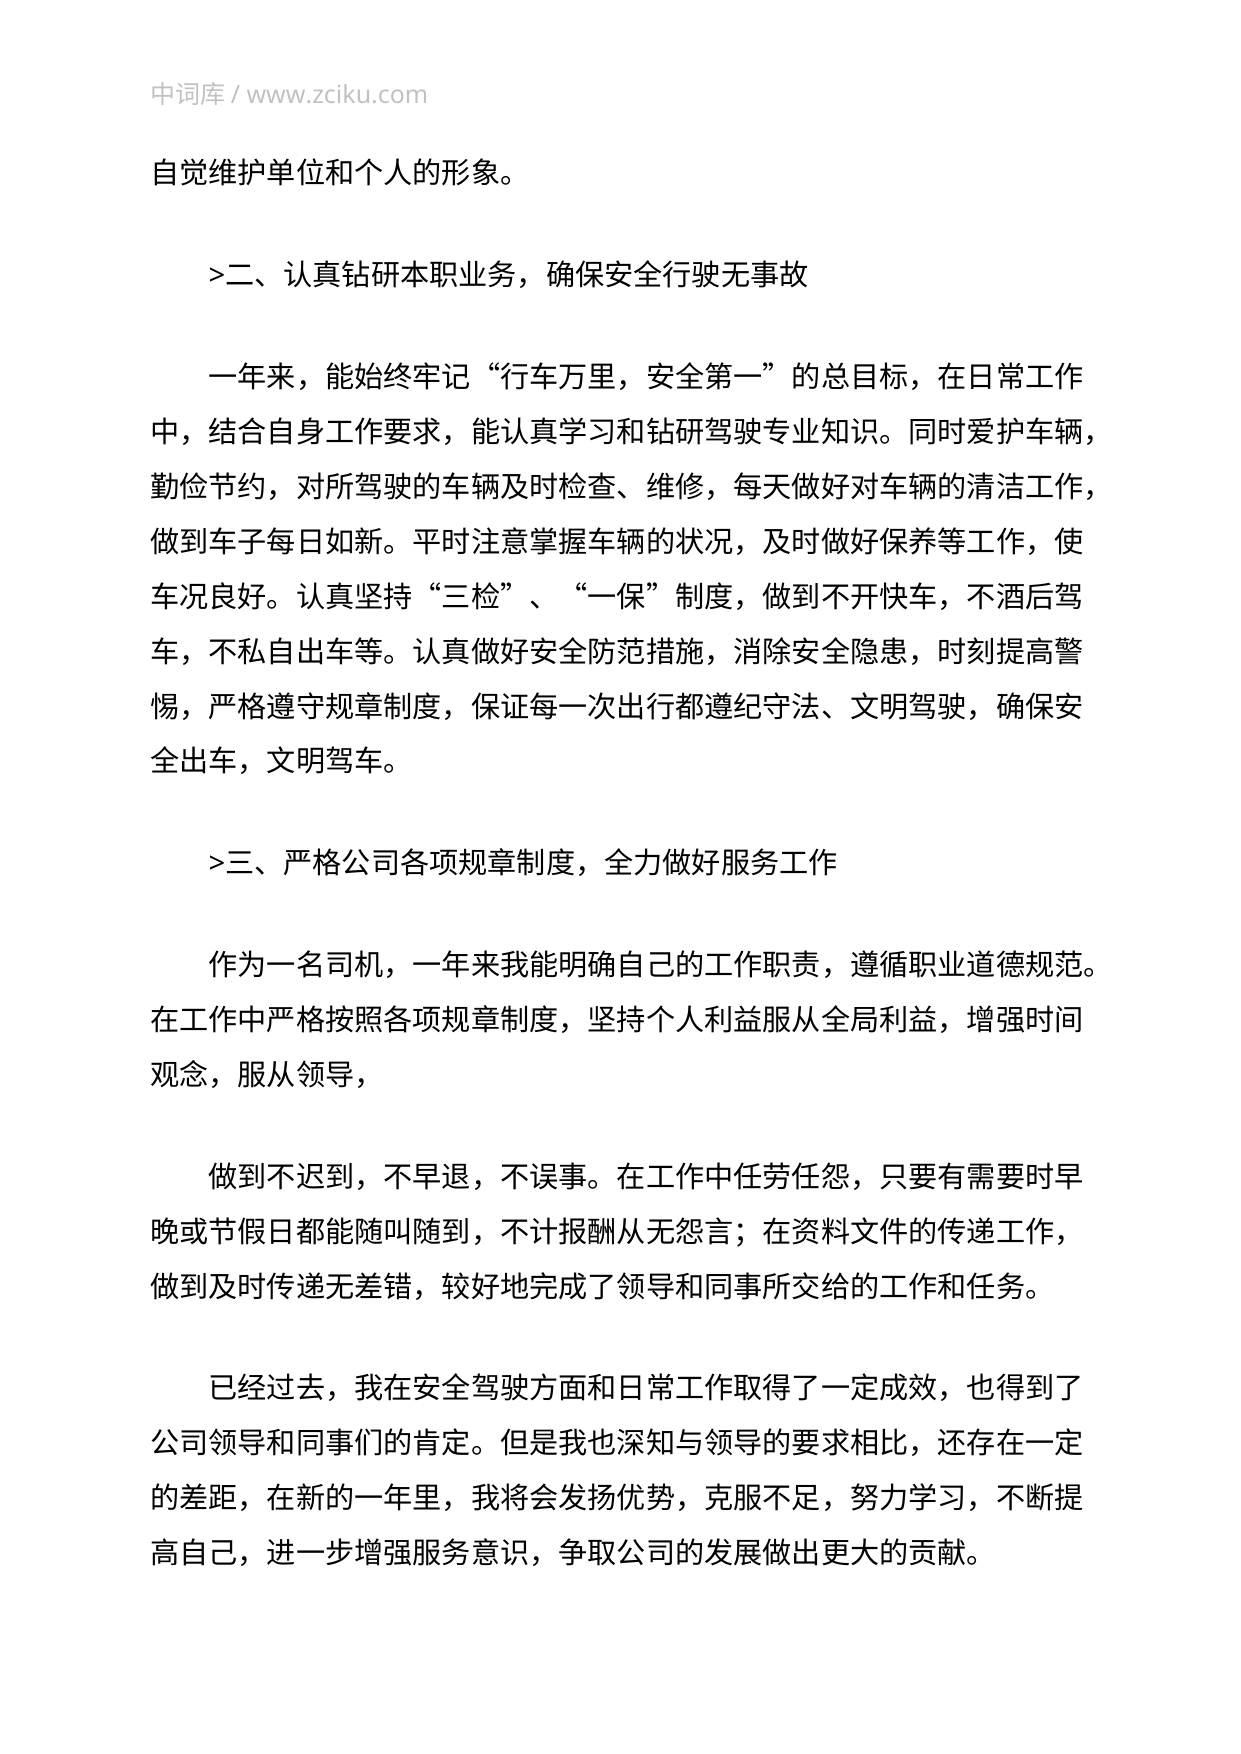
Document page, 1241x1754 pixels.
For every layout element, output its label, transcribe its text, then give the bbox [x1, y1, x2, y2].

text 已经过去，我在安全驾驶方面和日常工作取得了一定成效，也得到了公司领导和同事们的肯定。但是我也深知与领导的要求相比，还存在一定的差距，在新的一年里，我将会发扬优势，克服不足，努力学习，不断提高自己，进一步增强服务意识，争取公司的发展做出更大的贡献。 [150, 1365, 1090, 1572]
text 作为一名司机，一年来我能明确自己的工作职责，遵循职业道德规范。在工作中严格按照各项规章制度，坚持个人利益服从全局利益，增强时间观念，服从领导， [150, 942, 1090, 1094]
text >二、认真钻研本职业务，确保安全行驶无事故 [150, 252, 1090, 294]
text >三、严格公司各项规章制度，全力做好服务工作 [150, 840, 1090, 882]
text 一年来，能始终牢记“行车万里，安全第一”的总目标，在日常工作中，结合自身工作要求，能认真学习和钻研驾驶专业知识。同时爱护车辆，勤俭节约，对所驾驶的车辆及时检查、维修，每天做好对车辆的清洁工作，做到车子每日如新。平时注意掌握车辆的状况，及时做好保养等工作，使车况良好。认真坚持“三检”、“一保”制度，做到不开快车，不酒后驾车，不私自出车等。认真做好安全防范措施，消除安全隐患，时刻提高警惕，严格遵守规章制度，保证每一次出行都遵纪守法、文明驾驶，确保安全出车，文明驾车。 [150, 354, 1090, 780]
text 做到不迟到，不早退，不误事。在工作中任劳任怨，只要有需要时早晚或节假日都能随叫随到，不计报酬从无怨言；在资料文件的传递工作，做到及时传递无差错，较好地完成了领导和同事所交给的工作和任务。 [150, 1153, 1090, 1305]
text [150, 150, 1090, 192]
